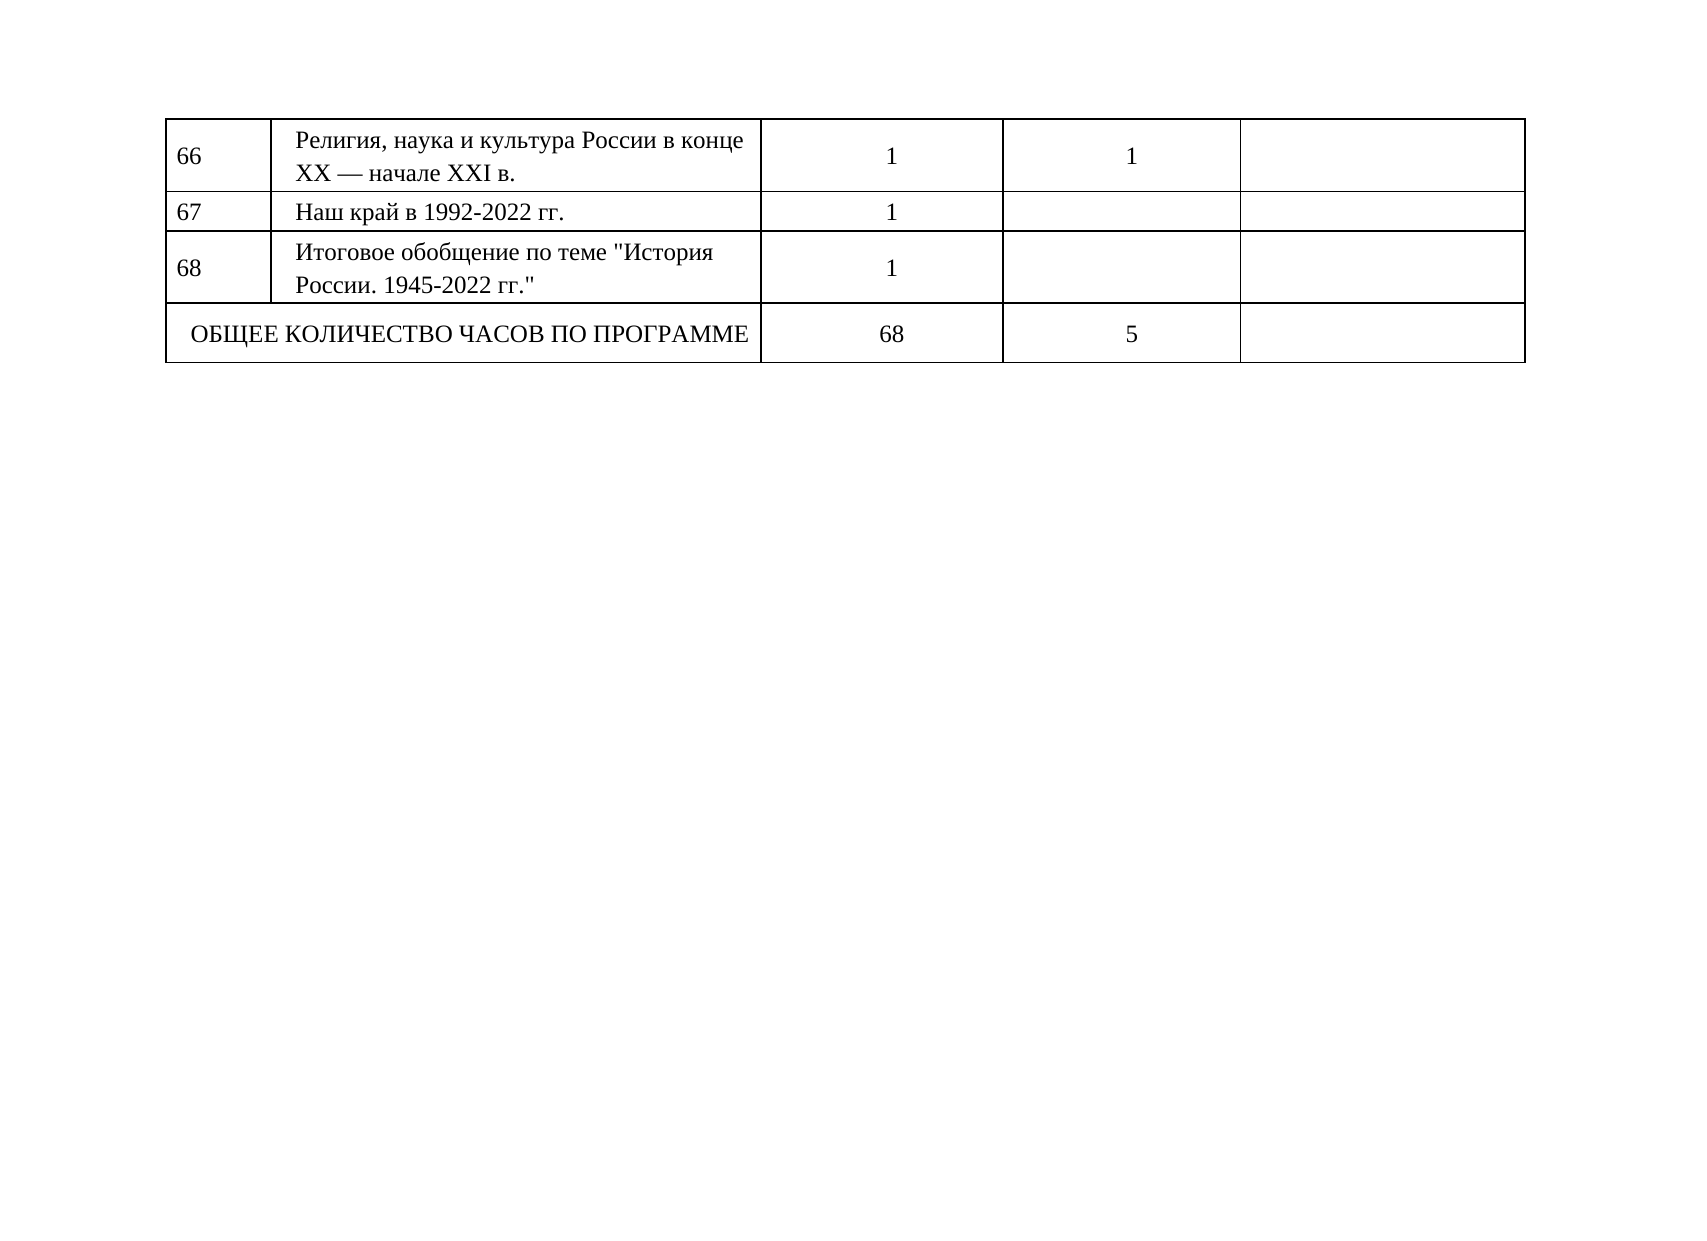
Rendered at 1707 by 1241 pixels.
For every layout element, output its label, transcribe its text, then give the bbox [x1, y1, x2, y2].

table_cell [1241, 304, 1524, 362]
table_cell Итоговое обобщение по теме "История России. 1945-2022 гг." [272, 232, 760, 302]
table_cell Религия, наука и культура России в конце XX — начале XXI в. [272, 120, 760, 191]
table_cell 1 [762, 192, 1002, 230]
table_cell [1241, 192, 1524, 230]
table_cell 1 [762, 120, 1002, 191]
table_cell ОБЩЕЕ КОЛИЧЕСТВО ЧАСОВ ПО ПРОГРАММЕ [167, 304, 760, 362]
table_cell 66 [167, 120, 270, 191]
table_cell Наш край в 1992-2022 гг. [272, 192, 760, 230]
table_cell 67 [167, 192, 270, 230]
table_cell [1241, 120, 1524, 191]
table_cell [1004, 232, 1240, 302]
table_cell [1004, 192, 1240, 230]
table_cell [1241, 232, 1524, 302]
table_cell 1 [762, 232, 1002, 302]
table_cell 68 [762, 304, 1002, 362]
table_cell 1 [1004, 120, 1240, 191]
table_cell 5 [1004, 304, 1240, 362]
table_cell 68 [167, 232, 270, 302]
